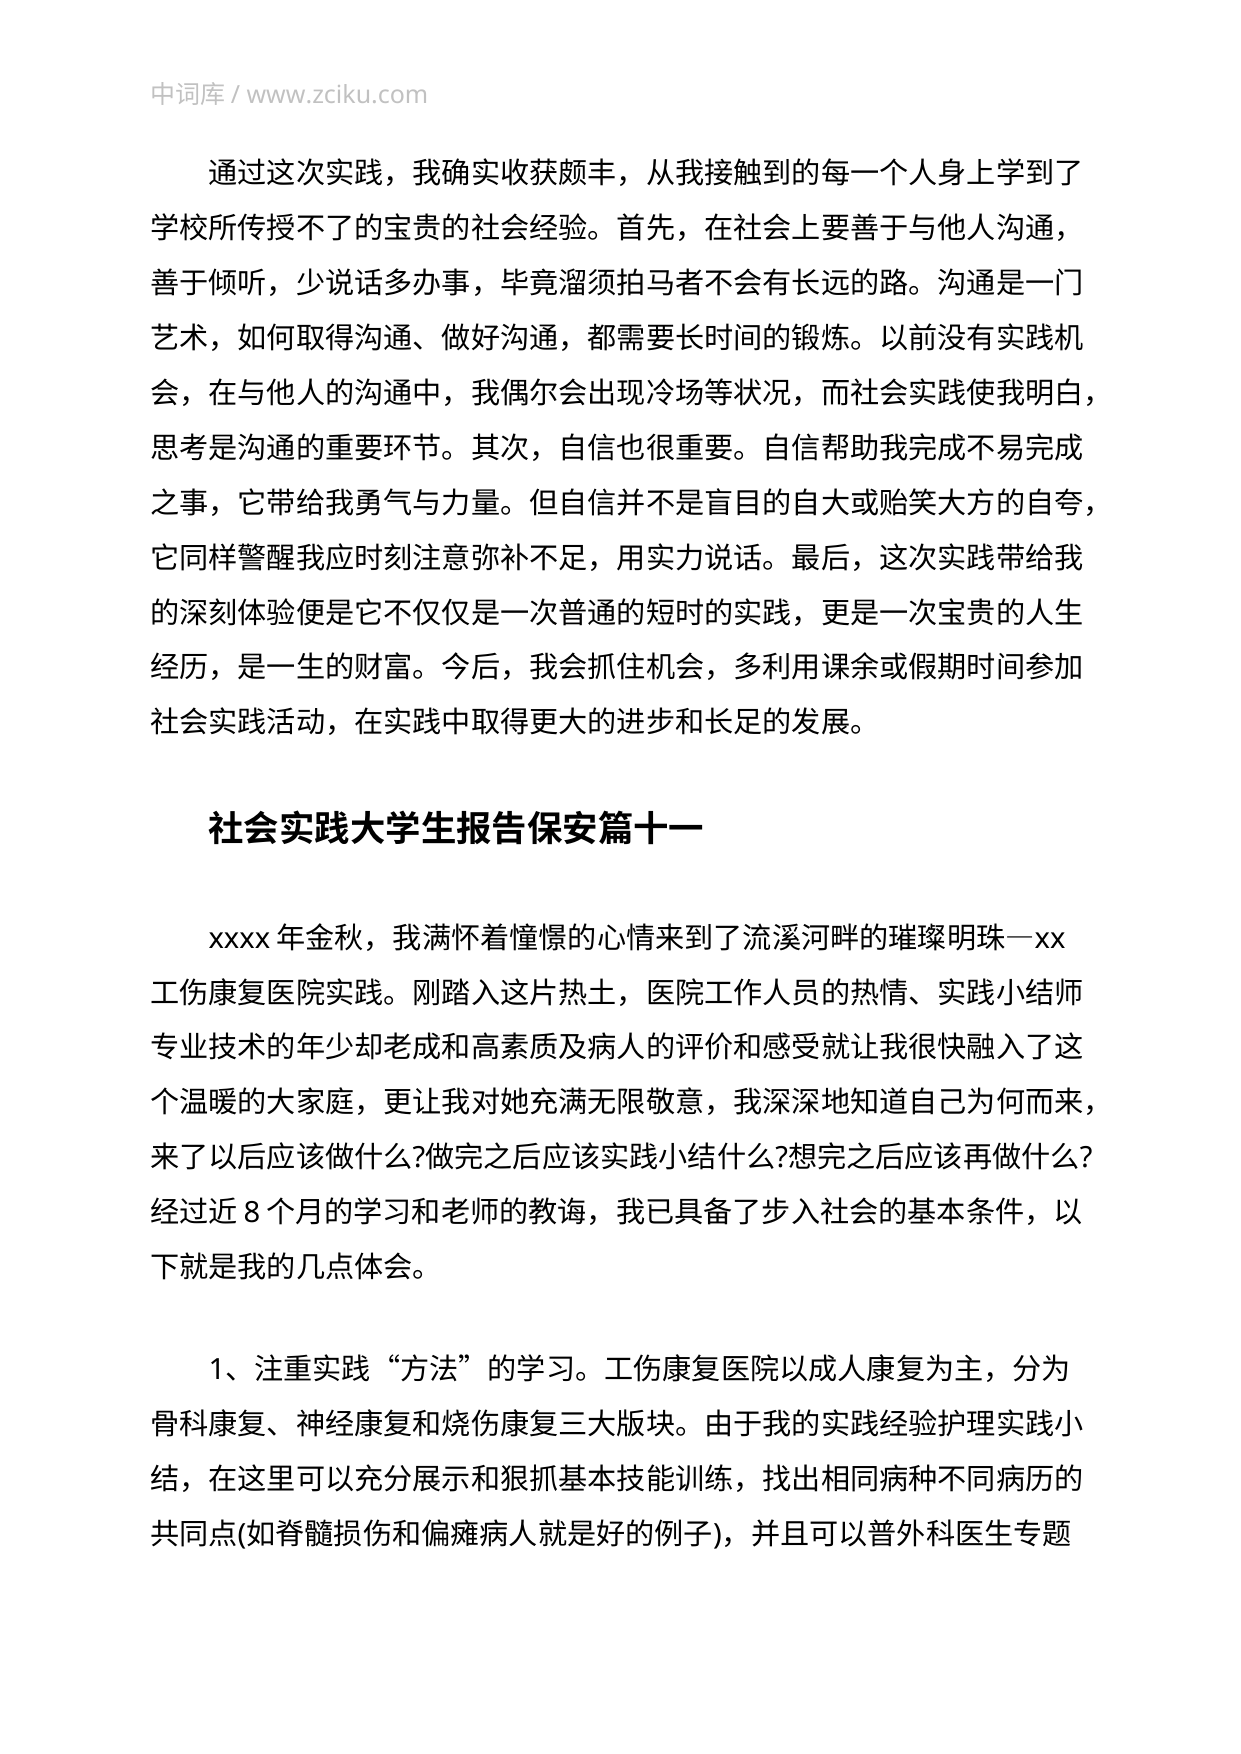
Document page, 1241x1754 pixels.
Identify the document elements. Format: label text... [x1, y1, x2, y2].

text 通过这次实践，我确实收获颇丰，从我接触到的每一个人身上学到了学校所传授不了的宝贵的社会经验。首先，在社会上要善于与他人沟通，善于倾听，少说话多办事，毕竟溜须拍马者不会有长远的路。沟通是一门艺术，如何取得沟通、做好沟通，都需要长时间的锻炼。以前没有实践机会，在与他人的沟通中，我偶尔会出现冷场等状况，而社会实践使我明白，思考是沟通的重要环节。其次，自信也很重要。自信帮助我完成不易完成之事，它带给我勇气与力量。但自信并不是盲目的自大或贻笑大方的自夸，它同样警醒我应时刻注意弥补不足，用实力说话。最后，这次实践带给我的深刻体验便是它不仅仅是一次普通的短时的实践，更是一次宝贵的人生经历，是一生的财富。今后，我会抓住机会，多利用课余或假期时间参加社会实践活动，在实践中取得更大的进步和长足的发展。 [150, 150, 1090, 741]
text xxxx年金秋，我满怀着憧憬的心情来到了流溪河畔的璀璨明珠—xx工伤康复医院实践。刚踏入这片热土，医院工作人员的热情、实践小结师专业技术的年少却老成和高素质及病人的评价和感受就让我很快融入了这个温暖的大家庭，更让我对她充满无限敬意，我深深地知道自己为何而来，来了以后应该做什么?做完之后应该实践小结什么?想完之后应该再做什么?经过近8个月的学习和老师的教诲，我已具备了步入社会的基本条件，以下就是我的几点体会。 [150, 914, 1090, 1286]
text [150, 1346, 1090, 1553]
text 社会实践大学生报告保安篇十一 [150, 801, 1090, 852]
